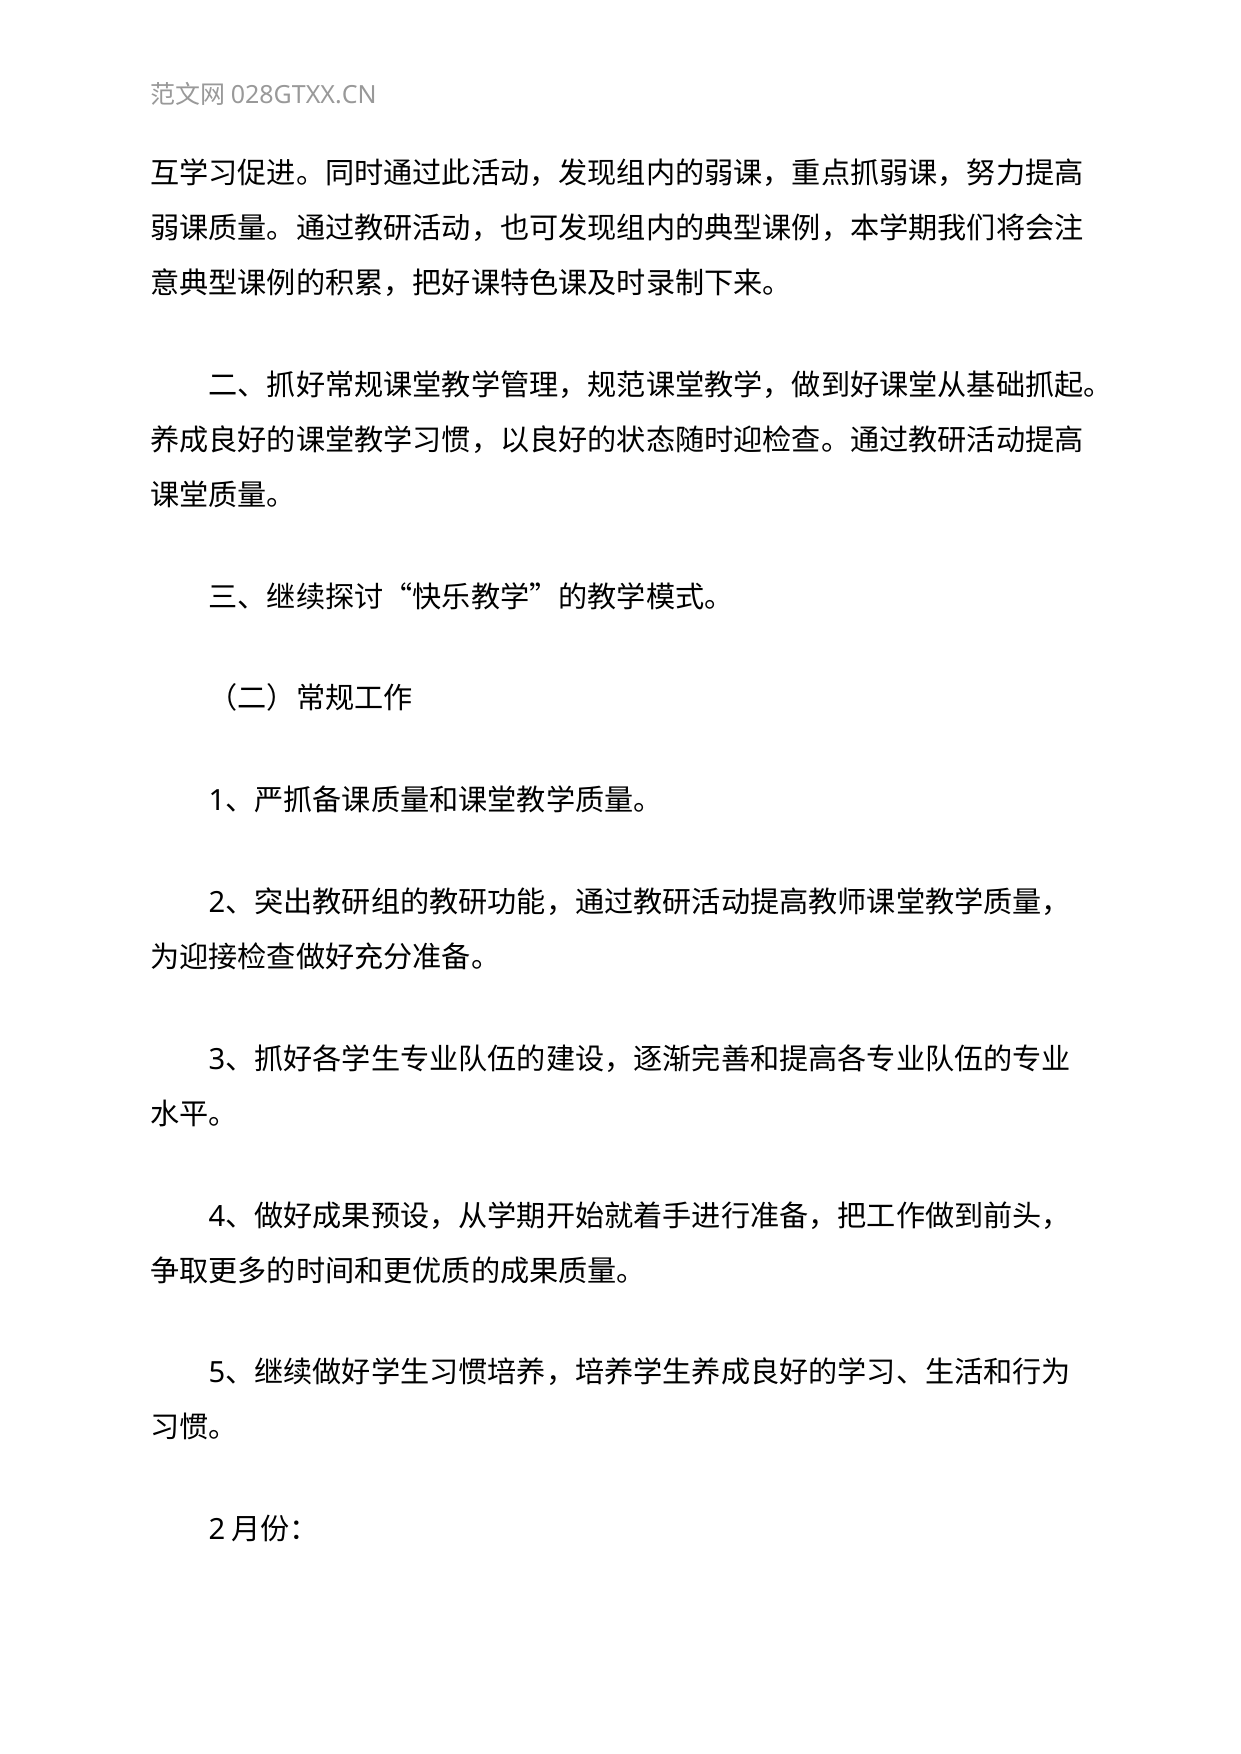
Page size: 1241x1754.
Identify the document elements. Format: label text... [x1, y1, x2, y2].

text 三、继续探讨“快乐教学”的教学模式。 [150, 573, 1090, 615]
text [150, 150, 1090, 302]
text （二）常规工作 [150, 675, 1090, 717]
text 1、严抓备课质量和课堂教学质量。 [150, 777, 1090, 819]
text 5、继续做好学生习惯培养，培养学生养成良好的学习、生活和行为习惯。 [150, 1349, 1090, 1446]
text 2、突出教研组的教研功能，通过教研活动提高教师课堂教学质量，为迎接检查做好充分准备。 [150, 879, 1090, 976]
text 2月份： [150, 1506, 1090, 1548]
text 二、抓好常规课堂教学管理，规范课堂教学，做到好课堂从基础抓起。养成良好的课堂教学习惯，以良好的状态随时迎检查。通过教研活动提高课堂质量。 [150, 362, 1090, 514]
text 4、做好成果预设，从学期开始就着手进行准备，把工作做到前头，争取更多的时间和更优质的成果质量。 [150, 1192, 1090, 1289]
text 3、抓好各学生专业队伍的建设，逐渐完善和提高各专业队伍的专业水平。 [150, 1035, 1090, 1133]
